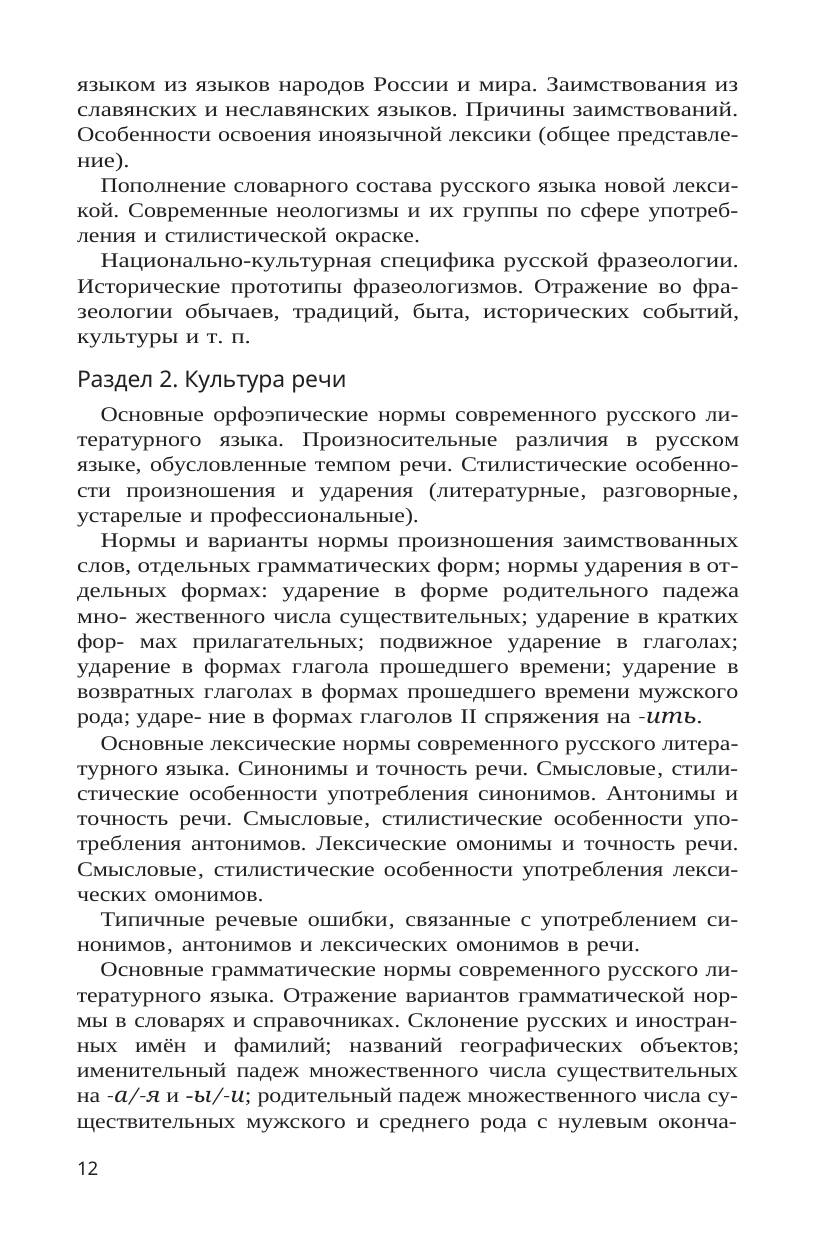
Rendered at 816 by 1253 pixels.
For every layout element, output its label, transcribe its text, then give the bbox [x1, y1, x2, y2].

text Раздел 2. Культура речи [77, 363, 751, 394]
text Пополнение словарного состава русского языка новой лекси- кой. Современные неологизмы и их группы по сфере употреб- ления и стилистической окраске. [77, 173, 739, 247]
text Национально-культурная специфика русской фразеологии. Исторические прототипы фразеологизмов. Отражение во фра- зеологии обычаев, традиций, быта, исторических событий, культуры и т. п. [77, 248, 739, 348]
text языком из языков народов России и мира. Заимствования из славянских и неславянских языков. Причины заимствований. Особенности освоения иноязычной лексики (общее представле- ние). [77, 72, 739, 172]
text Основные лексические нормы современного русского литера- турного языка. Синонимы и точность речи. Смысловые‚ стили- стические особенности употребления синонимов. Антонимы и точность речи. Смысловые‚ стилистические особенности упо- требления антонимов. Лексические омонимы и точность речи. Смысловые‚ стилистические особенности употребления лекси- ческих омонимов. [77, 730, 739, 906]
text 12 [77, 1155, 751, 1180]
text Нормы и варианты нормы произношения заимствованных слов, отдельных грамматических форм; нормы ударения в от- дельных формах: ударение в форме родительного падежа мно- жественного числа существительных; ударение в кратких фор- мах прилагательных; подвижное ударение в глаголах; ударение в формах глагола прошедшего времени; ударение в возвратных глаголах в формах прошедшего времени мужского рода; ударе- ние в формах глаголов II спряжения на -ить. [77, 528, 739, 729]
text Основные грамматические нормы современного русского ли- тературного языка. Отражение вариантов грамматической нор- мы в словарях и справочниках. Склонение русских и иностран- ных имён и фамилий; названий географических объектов; именительный падеж множественного числа существительных на -а/-я и -ы/-и; родительный падеж множественного числа су- ществительных мужского и среднего рода с нулевым оконча- [77, 957, 739, 1133]
text Основные орфоэпические нормы современного русского ли- тературного языка. Произносительные различия в русском языке, обусловленные темпом речи. Стилистические особенно- сти произношения и ударения (литературные‚ разговорные‚ устарелые и профессиональные). [77, 402, 739, 527]
text Типичные речевые ошибки‚ связанные с употреблением си- нонимов‚ антонимов и лексических омонимов в речи. [77, 907, 739, 956]
